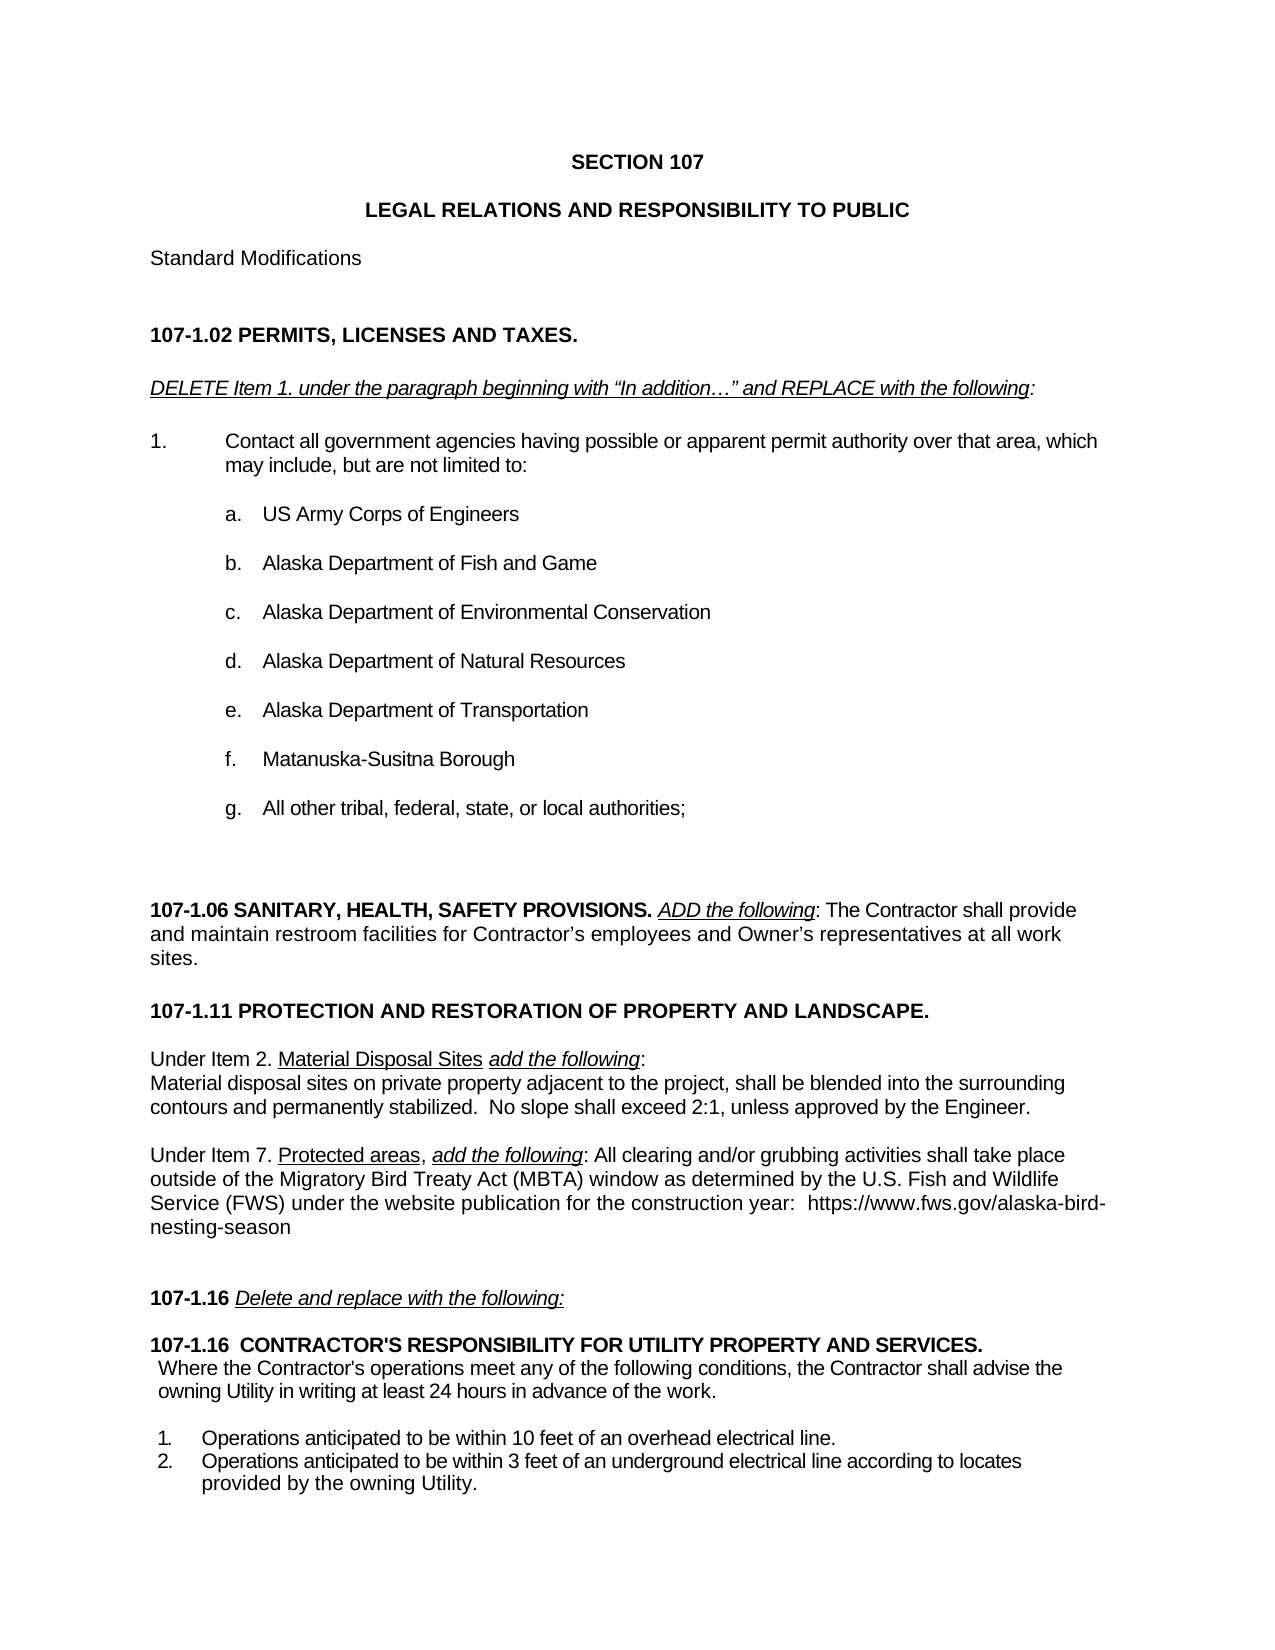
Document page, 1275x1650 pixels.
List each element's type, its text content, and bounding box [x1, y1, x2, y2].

text 107-1.06 SANITARY, HEALTH, SAFETY PROVISIONS. ADD the following: The Contractor shall provide and maintain restroom facilities for Contractor’s employees and Owner’s representatives at all work sites. [150, 898, 1083, 970]
text SECTION 107 [150, 150, 1125, 174]
list Alaska Department of Fish and Game [225, 551, 1125, 575]
list Operations anticipated to be within 10 feet of an overhead electrical line. [157, 1425, 1125, 1449]
text 107-1.16 CONTRACTOR'S RESPONSIBILITY FOR UTILITY PROPERTY AND SERVICES. [150, 1334, 1125, 1357]
text DELETE Item 1. under the paragraph beginning with “In addition…” and REPLACE with the following: [150, 376, 1125, 400]
list Alaska Department of Natural Resources [225, 649, 1125, 673]
list Matanuska-Susitna Borough [225, 747, 1125, 771]
text Material disposal sites on private property adjacent to the project, shall be blended into the surrounding contours and permanently stabilized. No slope shall exceed 2:1, unless approved by the Engineer. [150, 1071, 1125, 1119]
text 107-1.11 PROTECTION AND RESTORATION OF PROPERTY AND LANDSCAPE. [150, 999, 1125, 1023]
list Alaska Department of Environmental Conservation [225, 600, 1125, 624]
list Alaska Department of Transportation [225, 698, 1125, 722]
text Under Item 7. Protected areas, add the following: All clearing and/or grubbing activities shall take place outside of the Migratory Bird Treaty Act (MBTA) window as determined by the U.S. Fish and Wildlife Service (FWS) under the website publication for the construction year: https://www.fws.gov/alaska-bird-nesting-season [150, 1143, 1125, 1238]
list Contact all government agencies having possible or apparent permit authority over that area, which may include, but are not limited to: [150, 429, 1125, 477]
list All other tribal, federal, state, or local authorities; [225, 796, 1125, 820]
text Under Item 2. Material Disposal Sites add the following: [150, 1047, 1125, 1071]
list US Army Corps of Engineers [225, 502, 1125, 526]
text 107-1.16 Delete and replace with the following: [150, 1287, 1125, 1310]
text Where the Contractor's operations meet any of the following conditions, the Contractor shall advise the owning Utility in writing at least 24 hours in advance of the work. [158, 1357, 1125, 1403]
list Operations anticipated to be within 3 feet of an underground electrical line according to locates provided by the owning Utility. [157, 1451, 1077, 1495]
text Standard Modifications [150, 246, 1125, 270]
text 107-1.02 PERMITS, LICENSES AND TAXES. [150, 323, 1125, 347]
text LEGAL RELATIONS AND RESPONSIBILITY TO PUBLIC [150, 198, 1125, 222]
